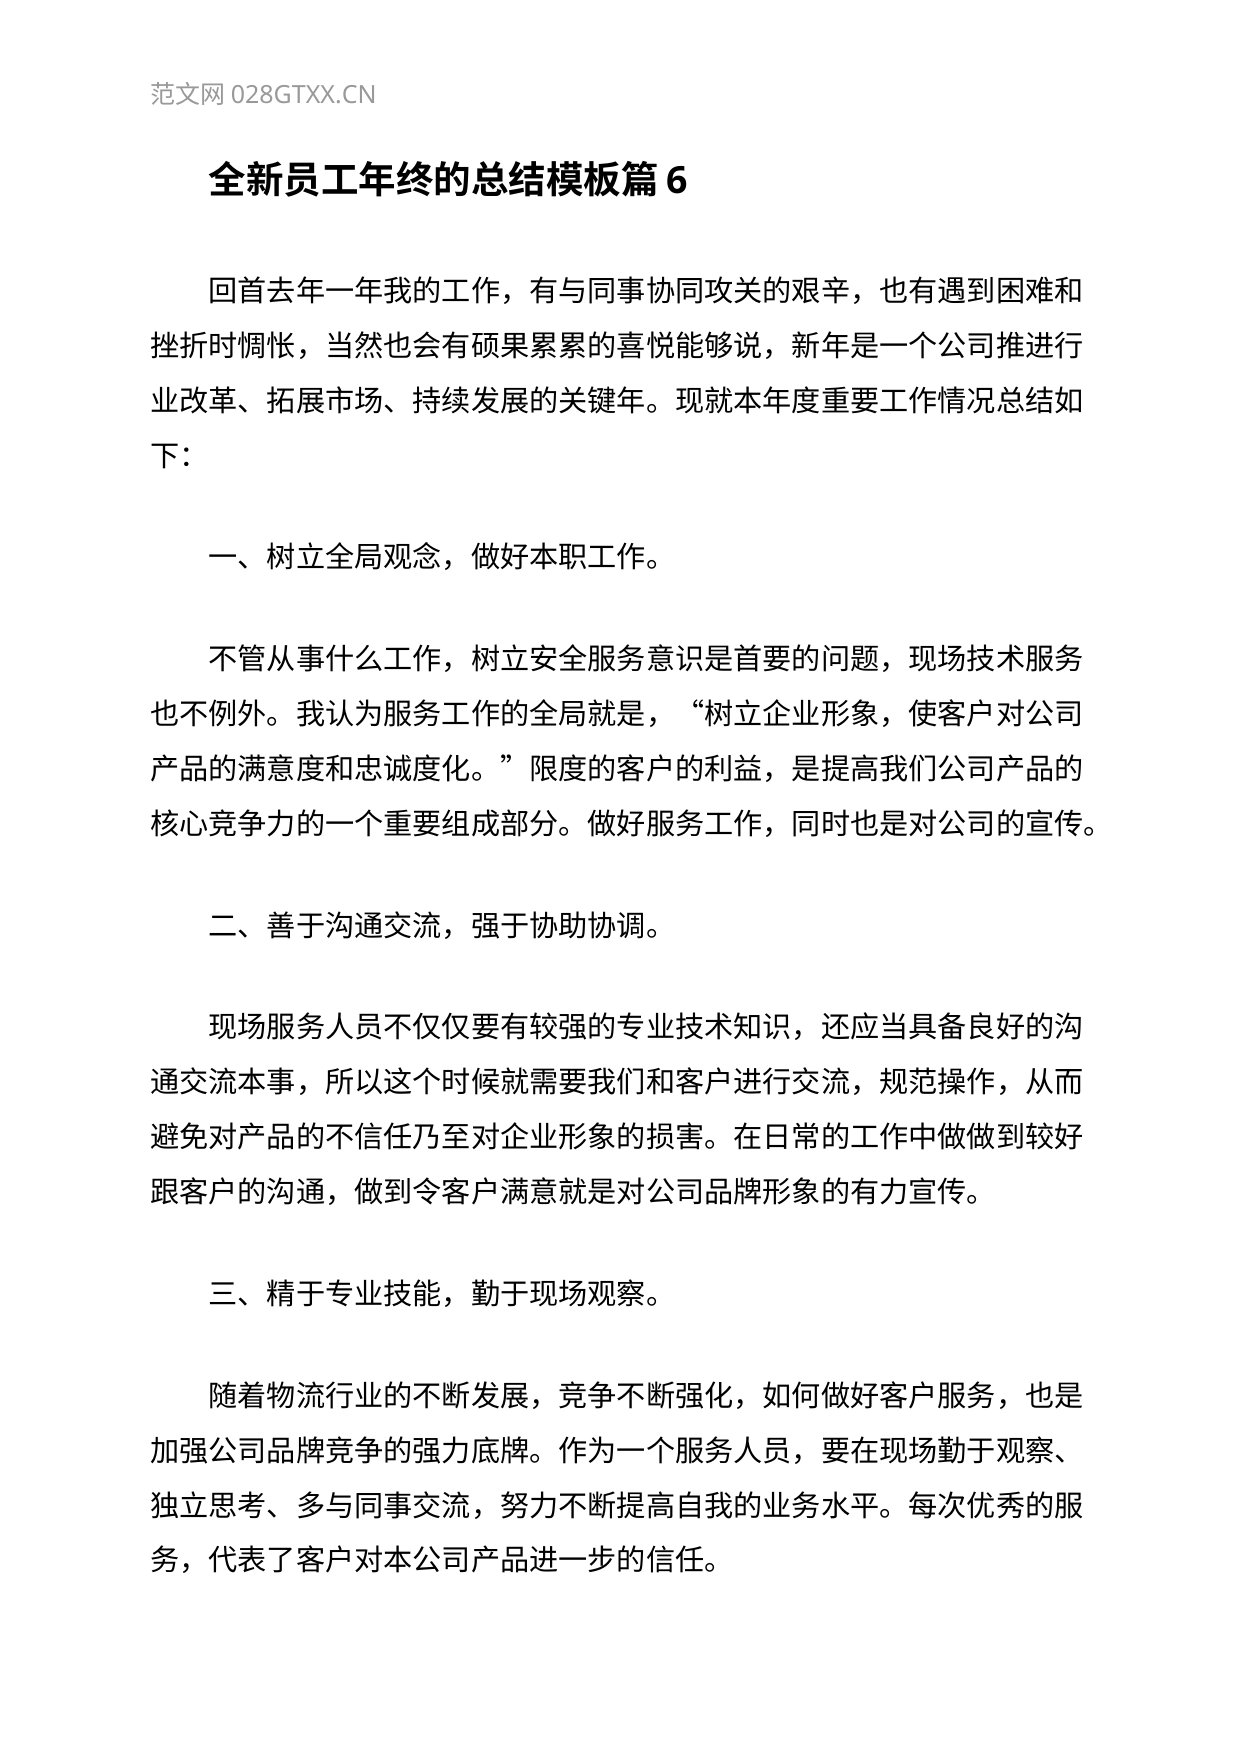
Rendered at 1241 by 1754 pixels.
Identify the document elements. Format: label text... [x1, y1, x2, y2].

text 全新员工年终的总结模板篇6 [150, 150, 1090, 204]
text 回首去年一年我的工作，有与同事协同攻关的艰辛，也有遇到困难和挫折时惆怅，当然也会有硕果累累的喜悦能够说，新年是一个公司推进行业改革、拓展市场、持续发展的关键年。现就本年度重要工作情况总结如下： [150, 268, 1090, 474]
text 随着物流行业的不断发展，竞争不断强化，如何做好客户服务，也是加强公司品牌竞争的强力底牌。作为一个服务人员，要在现场勤于观察、独立思考、多与同事交流，努力不断提高自我的业务水平。每次优秀的服务，代表了客户对本公司产品进一步的信任。 [150, 1372, 1090, 1579]
text 二、善于沟通交流，强于协助协调。 [150, 902, 1090, 944]
text 不管从事什么工作，树立安全服务意识是首要的问题，现场技术服务也不例外。我认为服务工作的全局就是，“树立企业形象，使客户对公司产品的满意度和忠诚度化。”限度的客户的利益，是提高我们公司产品的核心竞争力的一个重要组成部分。做好服务工作，同时也是对公司的宣传。 [150, 636, 1090, 843]
text 三、精于专业技能，勤于现场观察。 [150, 1271, 1090, 1313]
text 现场服务人员不仅仅要有较强的专业技术知识，还应当具备良好的沟通交流本事，所以这个时候就需要我们和客户进行交流，规范操作，从而避免对产品的不信任乃至对企业形象的损害。在日常的工作中做做到较好跟客户的沟通，做到令客户满意就是对公司品牌形象的有力宣传。 [150, 1004, 1090, 1211]
text 一、树立全局观念，做好本职工作。 [150, 534, 1090, 576]
